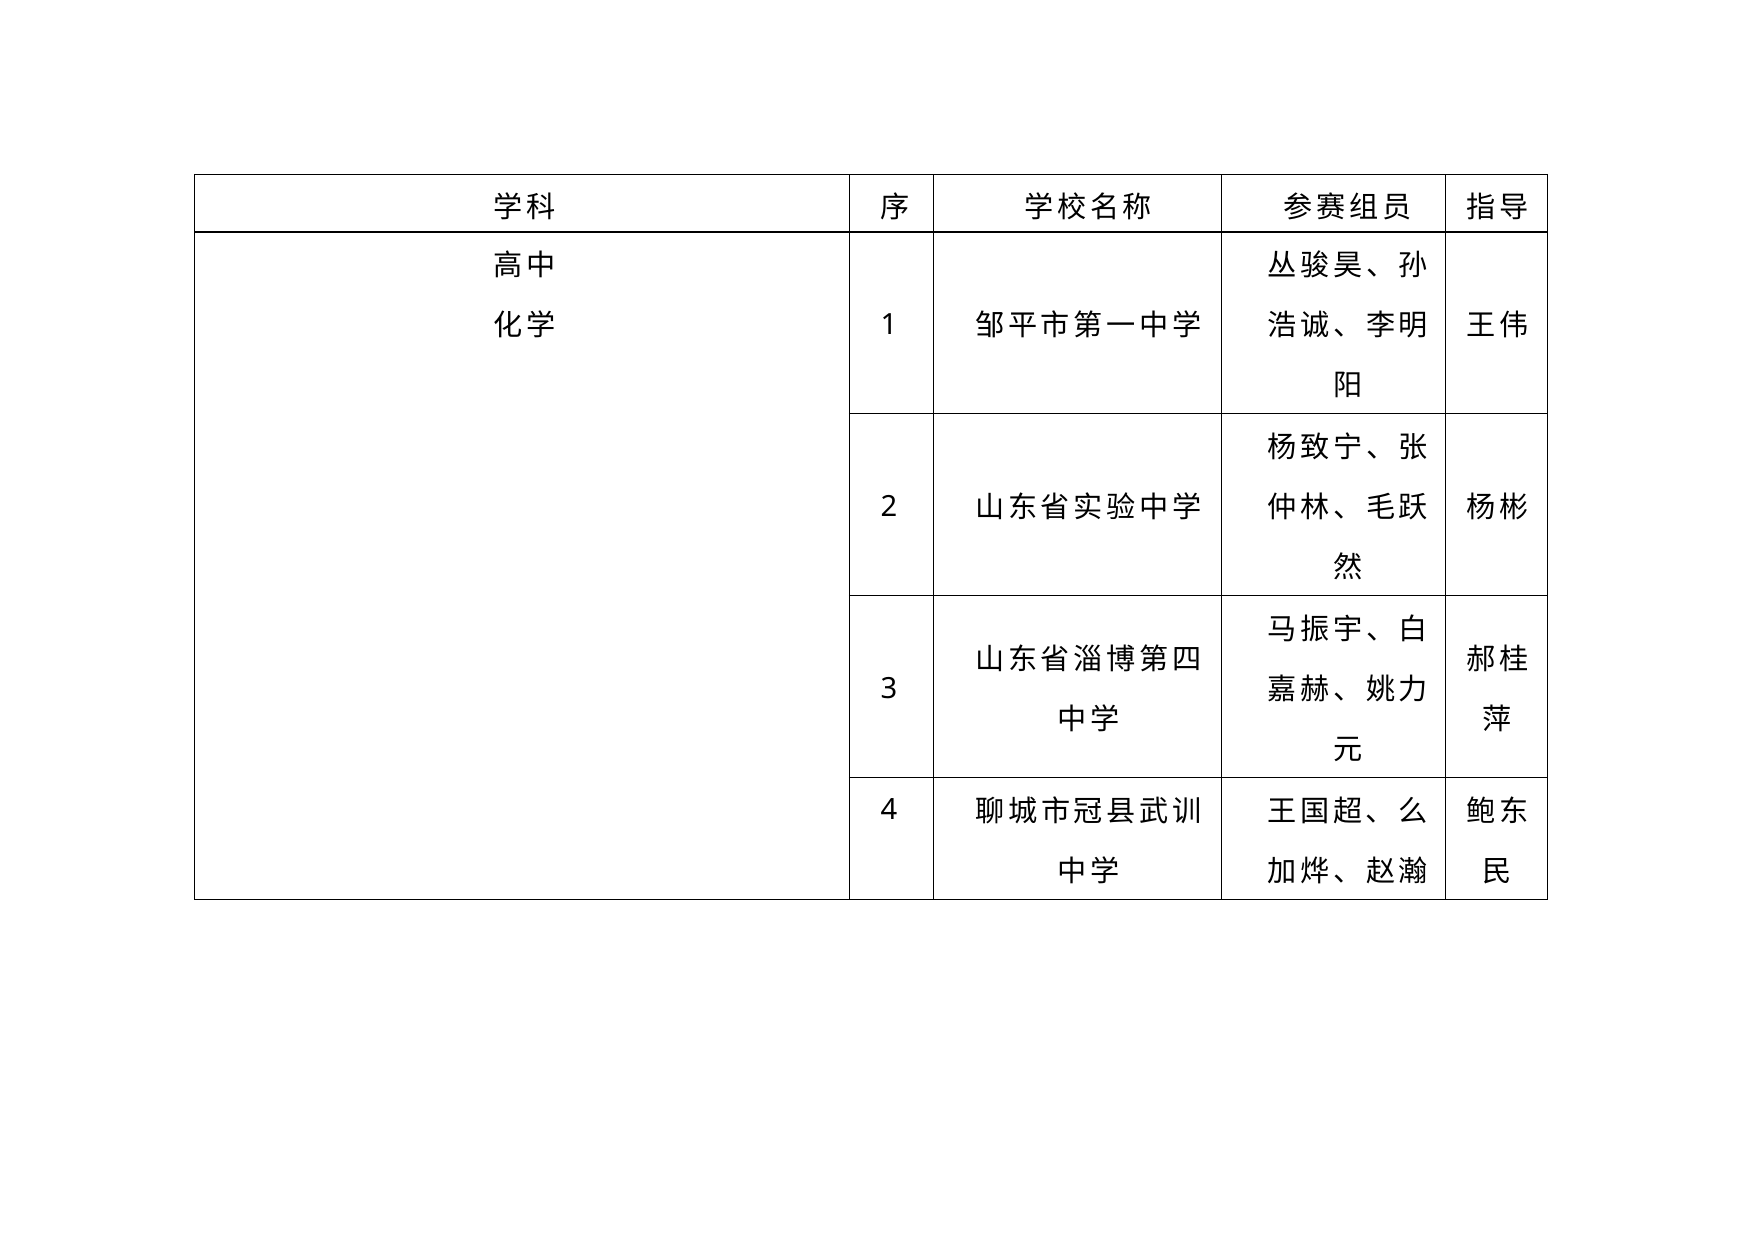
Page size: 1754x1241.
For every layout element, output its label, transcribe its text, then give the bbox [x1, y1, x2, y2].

table_cell 王伟 [1446, 233, 1547, 413]
table_cell 高中 化学 [195, 233, 849, 899]
table_header 序号 [850, 175, 933, 231]
table_cell 马振宇、白嘉赫、姚力元 [1222, 596, 1445, 777]
table_cell 1 [850, 233, 933, 413]
table_cell 杨致宁、张仲林、毛跃然 [1222, 414, 1445, 595]
table_cell 聊城市冠县武训中学 [934, 778, 1221, 899]
table_cell 邹平市第一中学 [934, 233, 1221, 413]
table_cell 郝桂萍 [1446, 596, 1547, 777]
table_cell 2 [850, 414, 933, 595]
table_cell 杨彬 [1446, 414, 1547, 595]
table_header 学科 [195, 175, 849, 231]
table_header 学校名称 [934, 175, 1221, 231]
table_cell 鲍东民 [1446, 778, 1547, 899]
table_cell 4 [850, 778, 933, 899]
table_cell 山东省淄博第四中学 [934, 596, 1221, 777]
table_header 参赛组员 [1222, 175, 1445, 231]
table_cell 丛骏昊、孙浩诚、李明阳 [1222, 233, 1445, 413]
table_header 指导老师 [1446, 175, 1547, 231]
table_cell 山东省实验中学 [934, 414, 1221, 595]
table_cell 3 [850, 596, 933, 777]
table_cell 王国超、么加烨、赵瀚 [1222, 778, 1445, 899]
